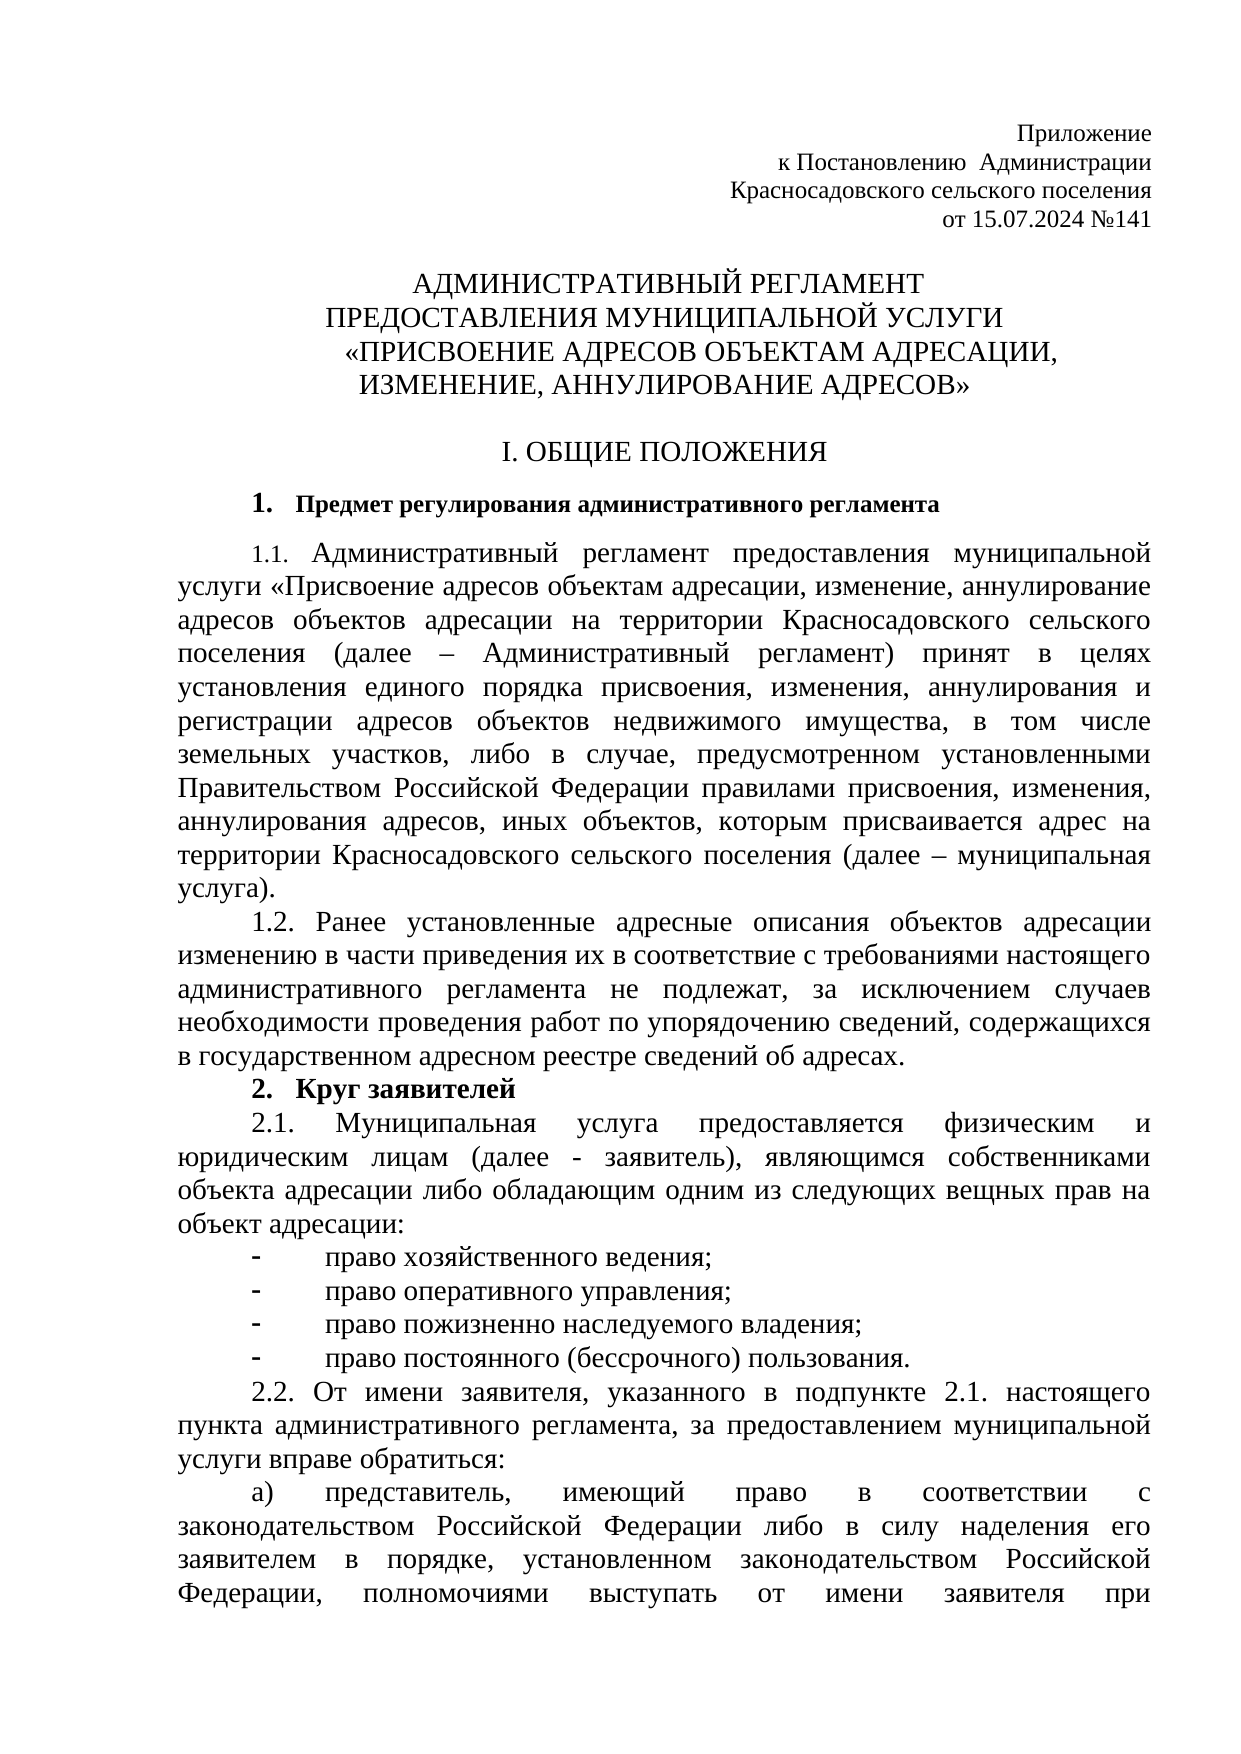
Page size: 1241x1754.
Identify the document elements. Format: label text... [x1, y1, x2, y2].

text от 15.07.2024 №141 [709, 204, 1152, 233]
list Круг заявителей [251, 1072, 1152, 1105]
list право постоянного (бессрочного) пользования. [177, 1340, 1152, 1374]
text АДМИНИСТРАТИВНЫЙ РЕГЛАМЕНТ [177, 267, 1152, 300]
list право оперативного управления; [177, 1273, 1152, 1307]
text 1.1. Административный регламент предоставления муниципальной услуги «Присвоение адресов объектам адресации, изменение, аннулирование адресов объектов адресации на территории Красносадовского сельского поселения (далее – Административный регламент) принят в целях установления единого порядка присвоения, изменения, аннулирования и регистрации адресов объектов недвижимого имущества, в том числе земельных участков, либо в случае, предусмотренном установленными Правительством Российской Федерации правилами присвоения, изменения, аннулирования адресов, иных объектов, которым присваивается адрес на территории Красносадовского сельского поселения (далее – муниципальная услуга). [177, 535, 1152, 904]
list Предмет регулирования административного регламента [251, 485, 1152, 518]
text Красносадовского сельского поселения [177, 176, 1152, 204]
list право хозяйственного ведения; [177, 1239, 1152, 1273]
text к Постановлению Администрации [177, 147, 1152, 176]
text ПРЕДОСТАВЛЕНИЯ МУНИЦИПАЛЬНОЙ УСЛУГИ [177, 300, 1152, 334]
text 2.2. От имени заявителя, указанного в подпункте 2.1. настоящего пункта административного регламента, за предоставлением муниципальной услуги вправе обратиться: [177, 1374, 1152, 1474]
text «ПРИСВОЕНИЕ АДРЕСОВ ОБЪЕКТАМ АДРЕСАЦИИ, ИЗМЕНЕНИЕ, АННУЛИРОВАНИЕ АДРЕСОВ» [177, 334, 1152, 401]
text 1.2. Ранее установленные адресные описания объектов адресации изменению в части приведения их в соответствие с требованиями настоящего административного регламента не подлежат, за исключением случаев необходимости проведения работ по упорядочению сведений, содержащихся в государственном адресном реестре сведений об адресах. [177, 904, 1152, 1072]
list право пожизненно наследуемого владения; [177, 1307, 1152, 1340]
text I. ОБЩИЕ ПОЛОЖЕНИЯ [177, 434, 1152, 468]
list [177, 1474, 1152, 1609]
text 2.1. Муниципальная услуга предоставляется физическим и юридическим лицам (далее - заявитель), являющимся собственниками объекта адресации либо обладающим одним из следующих вещных прав на объект адресации: [177, 1105, 1152, 1239]
text Приложение [709, 118, 1152, 147]
